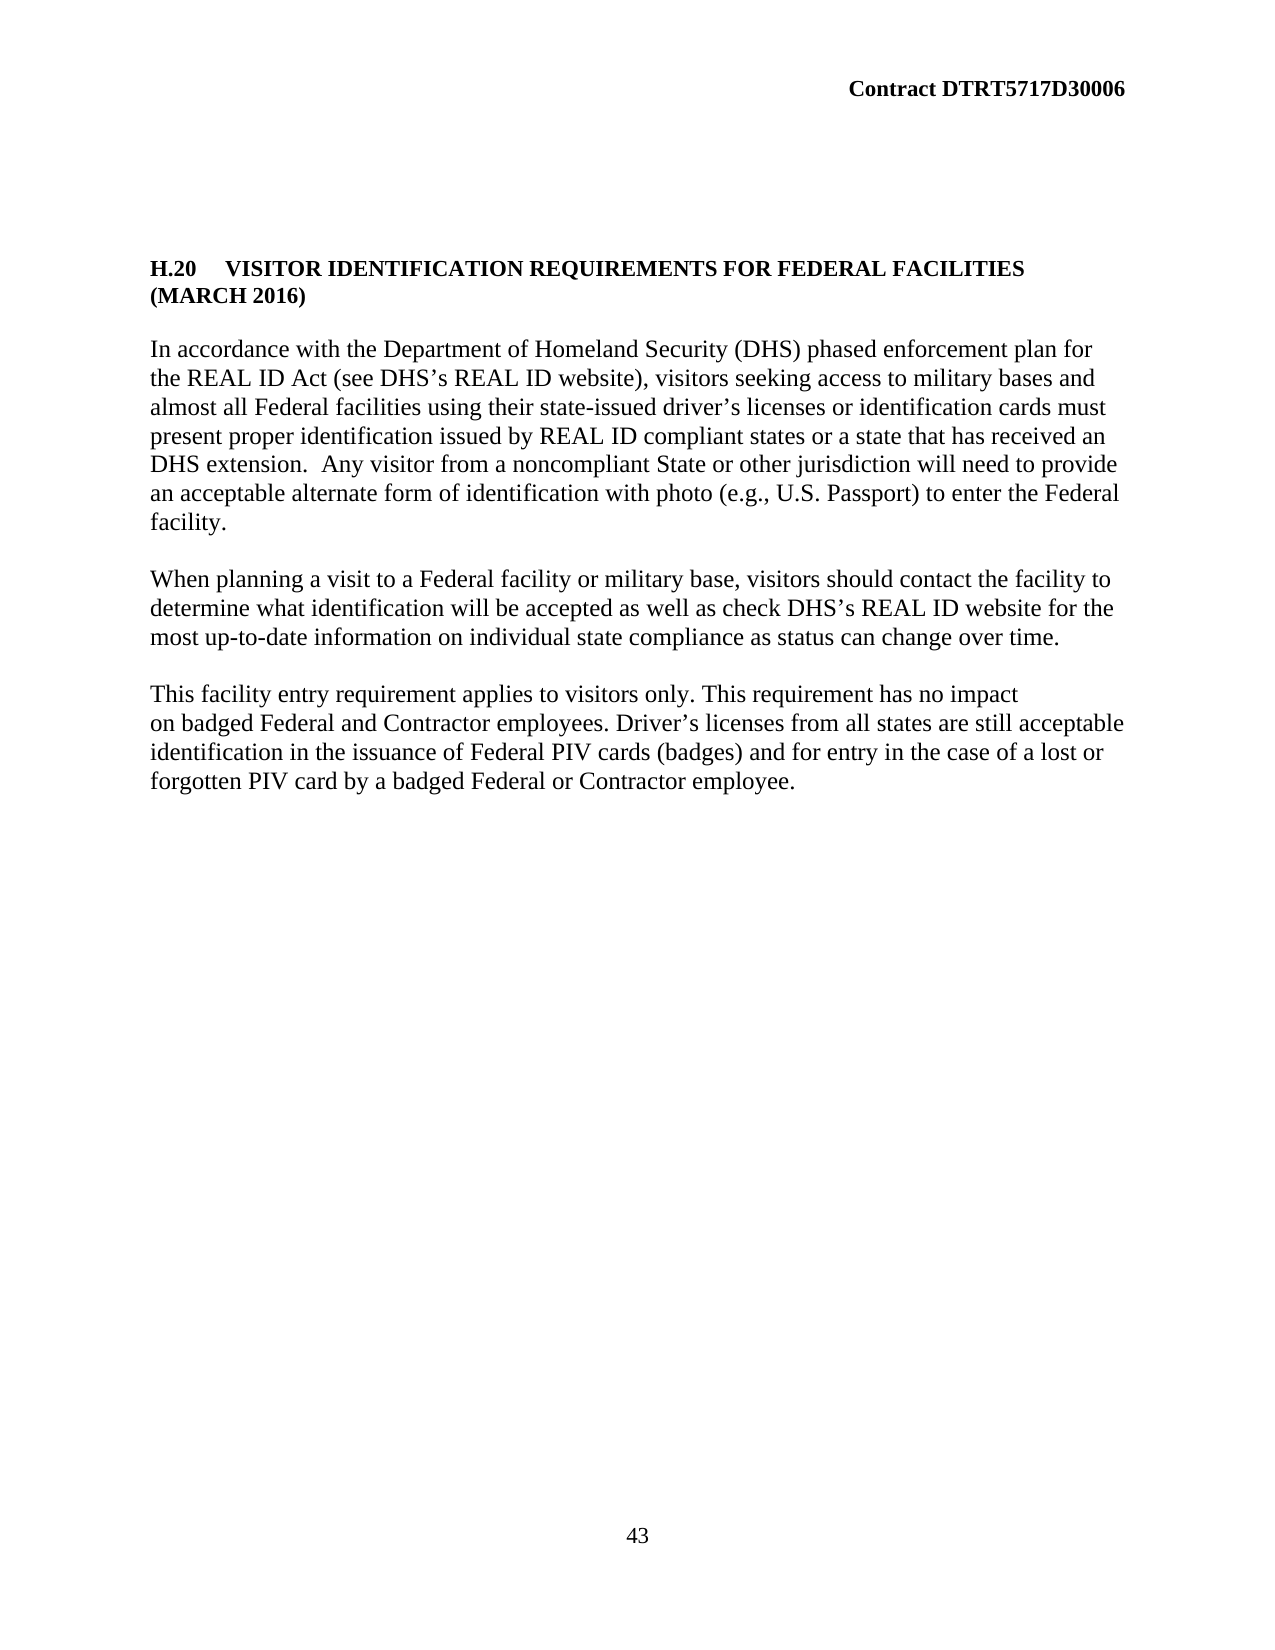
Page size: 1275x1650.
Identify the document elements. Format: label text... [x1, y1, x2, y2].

text When planning a visit to a Federal facility or military base, visitors should contact the facility to determine what identification will be accepted as well as check DHS’s REAL ID website for the most up-to-date information on individual state compliance as status can change over time. [150, 564, 1125, 651]
text This facility entry requirement applies to visitors only. This requirement has no impact on badged Federal and Contractor employees. Driver’s licenses from all states are still acceptable identification in the issuance of Federal PIV cards (badges) and for entry in the case of a lost or forgotten PIV card by a badged Federal or Contractor employee. [150, 679, 1125, 794]
subtitle H.20 VISITOR IDENTIFICATION REQUIREMENTS FOR FEDERAL FACILITIES (MARCH 2016) [150, 255, 1125, 308]
text In accordance with the Department of Homeland Security (DHS) phased enforcement plan for the REAL ID Act (see DHS’s REAL ID website), visitors seeking access to military bases and almost all Federal facilities using their state-issued driver’s licenses or identification cards must present proper identification issued by REAL ID compliant states or a state that has received an DHS extension. Any visitor from a noncompliant State or other jurisdiction will need to provide an acceptable alternate form of identification with photo (e.g., U.S. Passport) to enter the Federal facility. [150, 334, 1125, 536]
